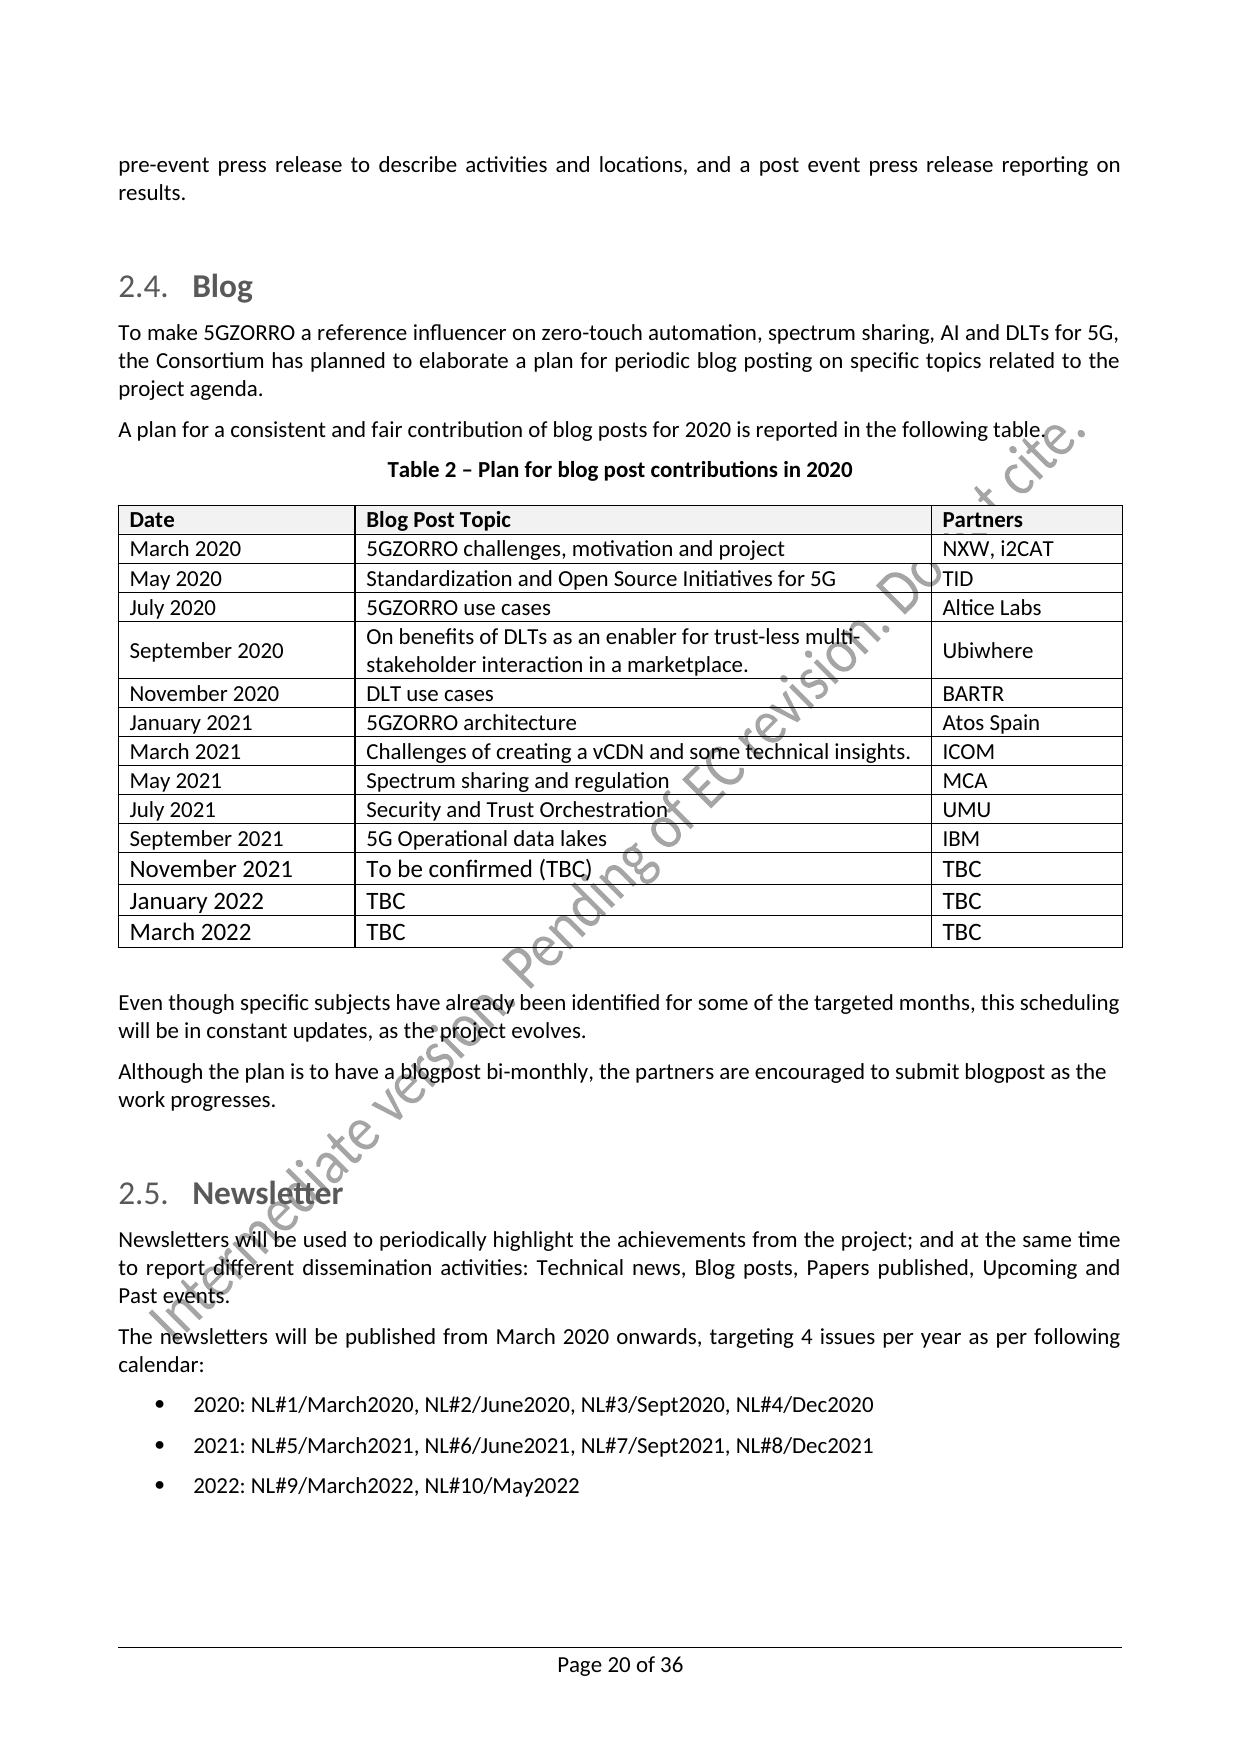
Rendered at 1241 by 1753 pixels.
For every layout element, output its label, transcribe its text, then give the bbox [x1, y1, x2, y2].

list 2020: NL#1/March2020, NL#2/June2020, NL#3/Sept2020, NL#4/Dec2020 [156, 1391, 1122, 1419]
table_cell November 2021 [119, 853, 354, 884]
table_cell Altice Labs [932, 593, 1122, 621]
table_cell March 2020 [119, 535, 354, 563]
list 2021: NL#5/March2021, NL#6/June2021, NL#7/Sept2021, NL#8/Dec2021 [156, 1431, 1122, 1459]
table_cell 5GZORRO architecture [356, 708, 931, 736]
table_cell Challenges of creating a vCDN and some technical insights. [356, 737, 931, 765]
table_cell TBC [932, 885, 1122, 915]
text The newsletters will be published from March 2020 onwards, targeting 4 issues per year as per following calendar: [118, 1322, 1122, 1378]
table_cell BARTR [932, 679, 1122, 707]
subtitle Newsletter [118, 1163, 1122, 1213]
table_cell UMU [932, 795, 1122, 823]
table_cell TBC [932, 916, 1122, 947]
table_cell Standardization and Open Source Initiatives for 5G [356, 564, 931, 592]
table_cell 5G Operational data lakes [356, 824, 931, 852]
table_cell July 2021 [119, 795, 354, 823]
table_cell January 2021 [119, 708, 354, 736]
table_cell NXW, i2CAT [932, 535, 1122, 563]
text Although the plan is to have a blogpost bi-monthly, the partners are encouraged to submit blogpost as the work progresses. [118, 1057, 1122, 1113]
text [118, 150, 1122, 206]
list 2022: NL#9/March2022, NL#10/May2022 [156, 1472, 1122, 1500]
table_cell DLT use cases [356, 679, 931, 707]
table_cell January 2022 [119, 885, 354, 915]
table_cell To be confirmed (TBC) [356, 853, 931, 884]
text Even though specific subjects have already been identified for some of the targeted months, this scheduling will be in constant updates, as the project evolves. [118, 988, 1122, 1044]
table_cell 5GZORRO use cases [356, 593, 931, 621]
text Newsletters will be used to periodically highlight the achievements from the project; and at the same time to report different dissemination activities: Technical news, Blog posts, Papers published, Upcoming and Past events. [118, 1226, 1122, 1309]
table_cell May 2020 [119, 564, 354, 592]
table_cell TBC [932, 853, 1122, 884]
table_cell September 2021 [119, 824, 354, 852]
table_header Blog Post Topic [356, 506, 931, 533]
subtitle Blog [118, 256, 1122, 306]
table_cell May 2021 [119, 766, 354, 794]
table_cell November 2020 [119, 679, 354, 707]
table_cell IBM [932, 824, 1122, 852]
table_cell March 2022 [119, 916, 354, 947]
table_cell MCA [932, 766, 1122, 794]
table_cell September 2020 [119, 622, 354, 678]
table_cell TBC [356, 916, 931, 947]
table_cell Security and Trust Orchestration [356, 795, 931, 823]
table_cell TBC [356, 885, 931, 915]
table_cell On benefits of DLTs as an enabler for trust-less multi-stakeholder interaction in a marketplace. [356, 622, 931, 678]
table_cell Ubiwhere [932, 622, 1122, 678]
table_cell TID [932, 564, 1122, 592]
table_cell 5GZORRO challenges, motivation and project [356, 535, 931, 563]
text To make 5GZORRO a reference influencer on zero-touch automation, spectrum sharing, AI and DLTs for 5G, the Consortium has planned to elaborate a plan for periodic blog posting on specific topics related to the project agenda. [118, 318, 1122, 403]
table_cell July 2020 [119, 593, 354, 621]
table_header Partners [932, 506, 1122, 533]
table_cell ICOM [932, 737, 1122, 765]
table_cell Spectrum sharing and regulation [356, 766, 931, 794]
table_cell Atos Spain [932, 708, 1122, 736]
text A plan for a consistent and fair contribution of blog posts for 2020 is reported in the following table. [118, 415, 1122, 443]
table_cell March 2021 [119, 737, 354, 765]
table_header Date [119, 506, 354, 533]
